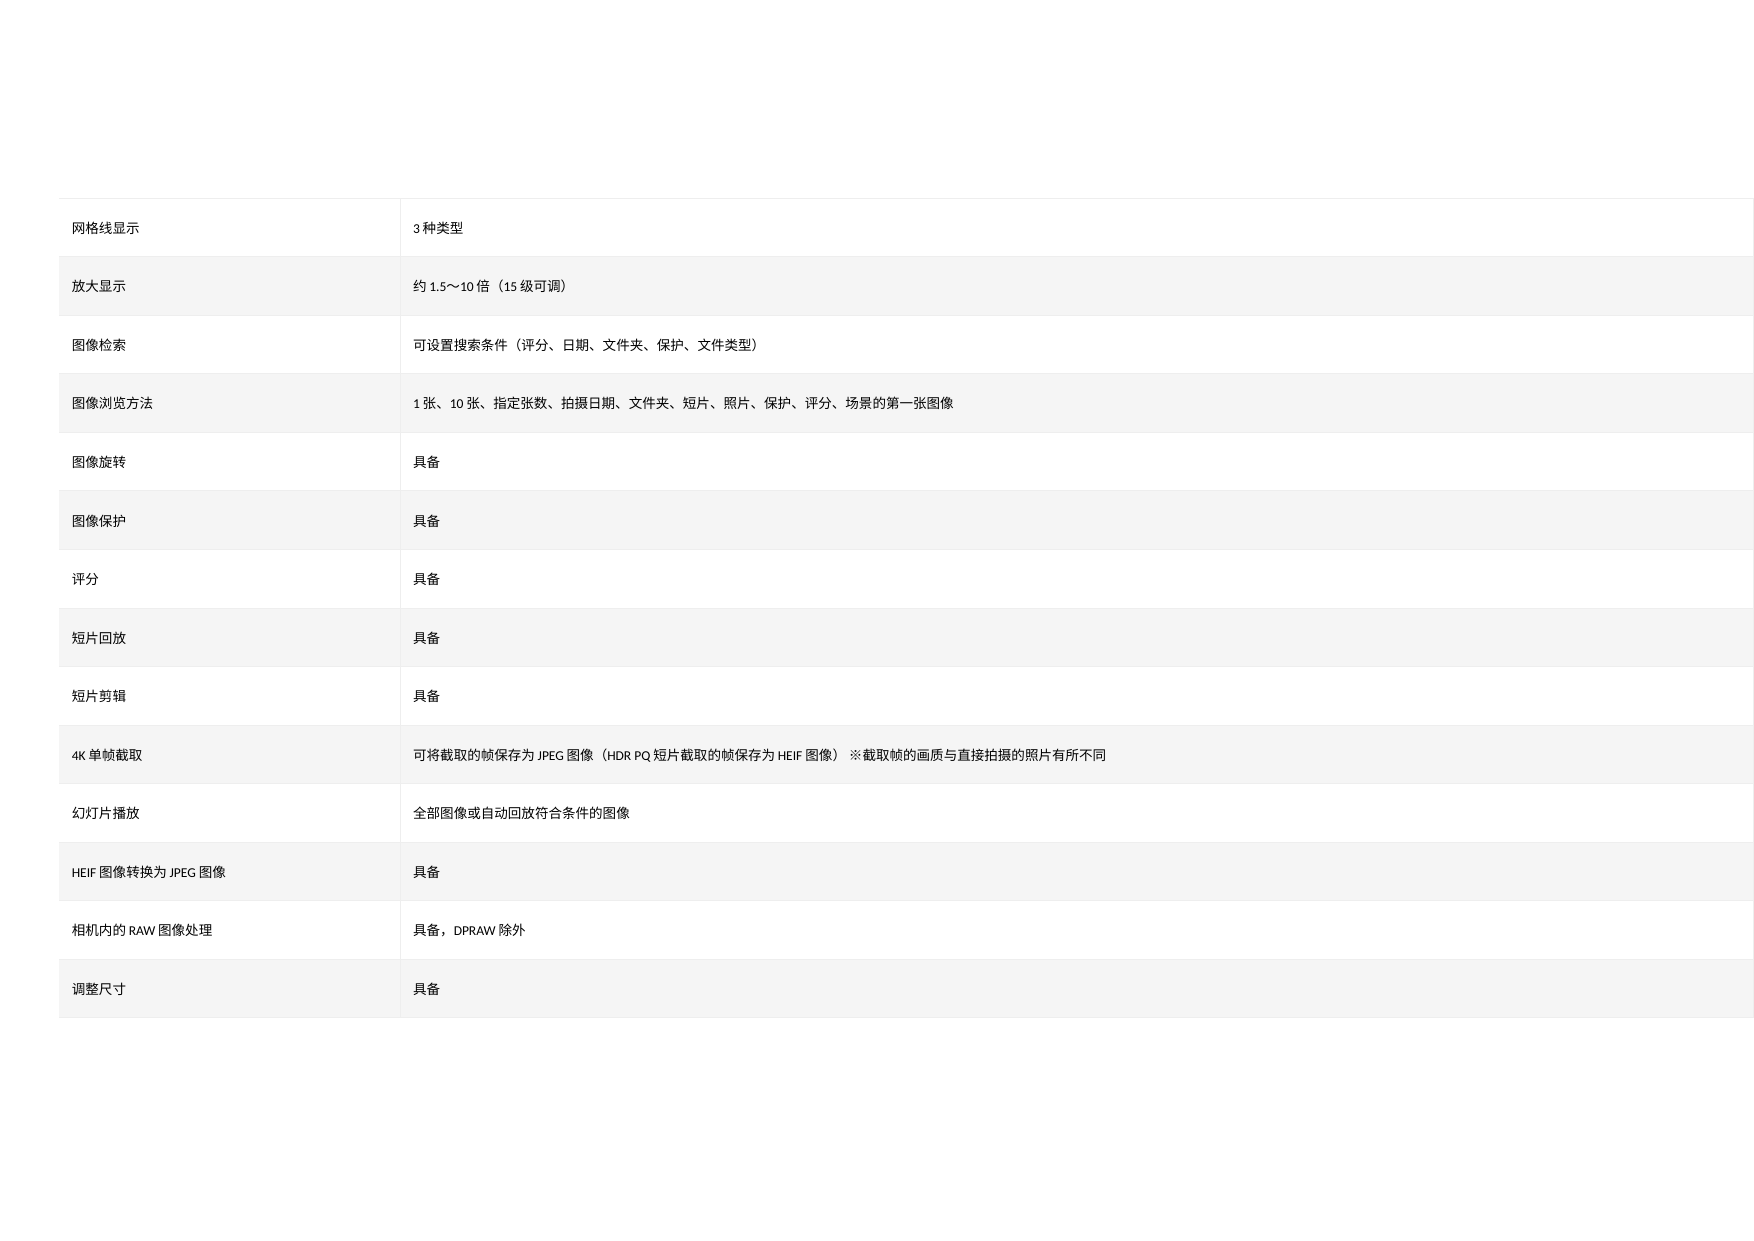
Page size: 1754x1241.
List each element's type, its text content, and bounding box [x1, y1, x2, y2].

table_cell 可将截取的帧保存为JPEG图像（HDR PQ短片截取的帧保存为HEIF图像） ※截取帧的画质与直接拍摄的照片有所不同 [401, 726, 1753, 783]
table_cell 具备 [401, 433, 1753, 490]
table_cell 4K单帧截取 [59, 726, 400, 783]
table_cell 图像检索 [59, 316, 400, 373]
table_cell 具备 [401, 609, 1753, 666]
table_cell 全部图像或自动回放符合条件的图像 [401, 784, 1753, 842]
table_cell 具备 [401, 960, 1753, 1017]
table_cell 具备 [401, 667, 1753, 724]
table_cell 约1.5～10倍（15级可调） [401, 257, 1753, 315]
table_cell 具备 [401, 550, 1753, 607]
table_cell 3种类型 [401, 199, 1753, 256]
table_cell 幻灯片播放 [59, 784, 400, 842]
table_cell 短片剪辑 [59, 667, 400, 724]
table_cell 调整尺寸 [59, 960, 400, 1017]
table_cell 评分 [59, 550, 400, 607]
table_cell 图像浏览方法 [59, 374, 400, 432]
table_cell 具备 [401, 843, 1753, 900]
table_cell 短片回放 [59, 609, 400, 666]
table_cell 网格线显示 [59, 199, 400, 256]
table_cell 具备，DPRAW除外 [401, 901, 1753, 959]
table_cell 可设置搜索条件（评分、日期、文件夹、保护、文件类型） [401, 316, 1753, 373]
table_cell 具备 [401, 491, 1753, 549]
table_cell 放大显示 [59, 257, 400, 315]
table_cell HEIF图像转换为JPEG图像 [59, 843, 400, 900]
table_cell 图像旋转 [59, 433, 400, 490]
table_cell 1张、10张、指定张数、拍摄日期、文件夹、短片、照片、保护、评分、场景的第一张图像 [401, 374, 1753, 432]
table_cell 图像保护 [59, 491, 400, 549]
table_cell 相机内的RAW图像处理 [59, 901, 400, 959]
